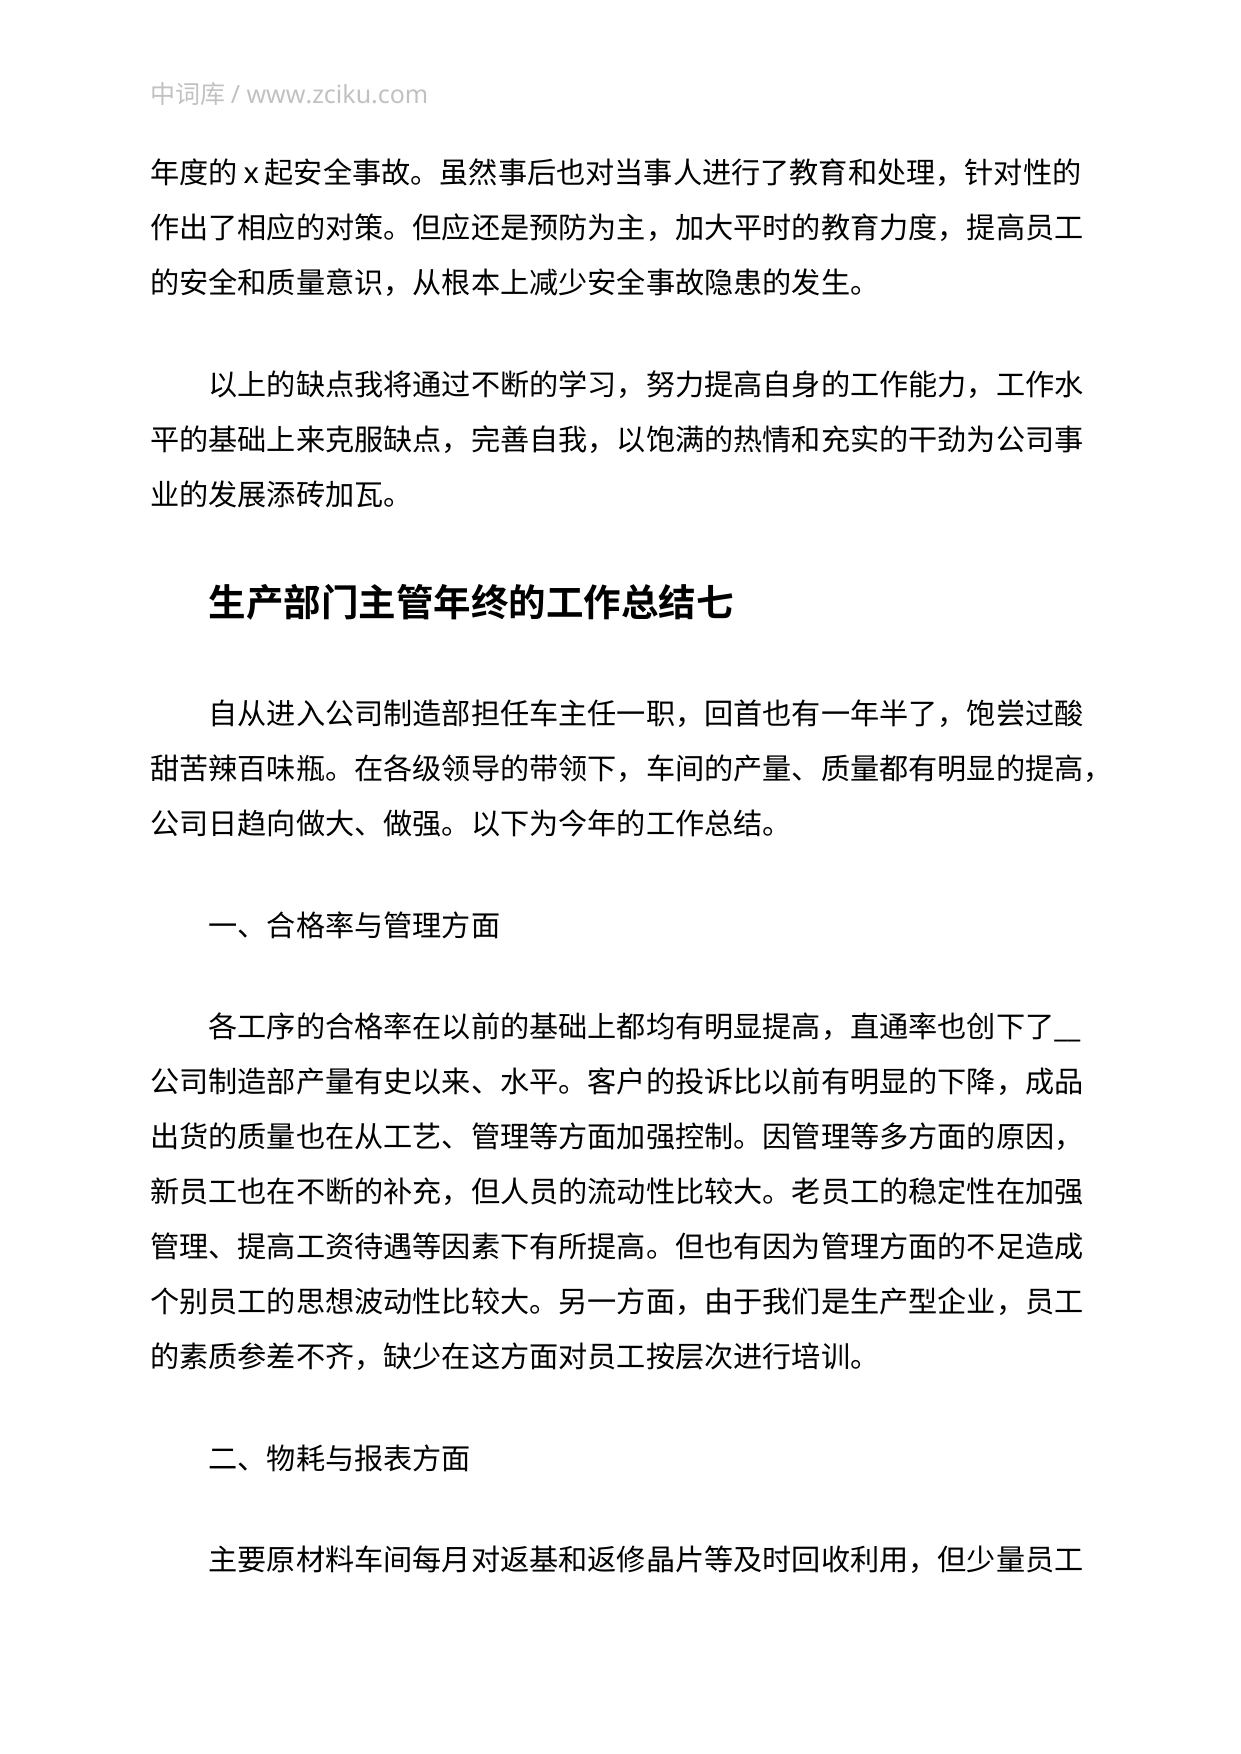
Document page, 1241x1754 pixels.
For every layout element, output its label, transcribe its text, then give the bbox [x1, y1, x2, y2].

text 生产部门主管年终的工作总结七 [150, 573, 1090, 627]
text 二、物耗与报表方面 [150, 1435, 1090, 1477]
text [150, 150, 1090, 302]
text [150, 1537, 1090, 1579]
text 一、合格率与管理方面 [150, 902, 1090, 944]
text 以上的缺点我将通过不断的学习，努力提高自身的工作能力，工作水平的基础上来克服缺点，完善自我，以饱满的热情和充实的干劲为公司事业的发展添砖加瓦。 [150, 362, 1090, 514]
text 各工序的合格率在以前的基础上都均有明显提高，直通率也创下了__公司制造部产量有史以来、水平。客户的投诉比以前有明显的下降，成品出货的质量也在从工艺、管理等方面加强控制。因管理等多方面的原因，新员工也在不断的补充，但人员的流动性比较大。老员工的稳定性在加强管理、提高工资待遇等因素下有所提高。但也有因为管理方面的不足造成个别员工的思想波动性比较大。另一方面，由于我们是生产型企业，员工的素质参差不齐，缺少在这方面对员工按层次进行培训。 [150, 1004, 1090, 1376]
text 自从进入公司制造部担任车主任一职，回首也有一年半了，饱尝过酸甜苦辣百味瓶。在各级领导的带领下，车间的产量、质量都有明显的提高，公司日趋向做大、做强。以下为今年的工作总结。 [150, 691, 1090, 843]
